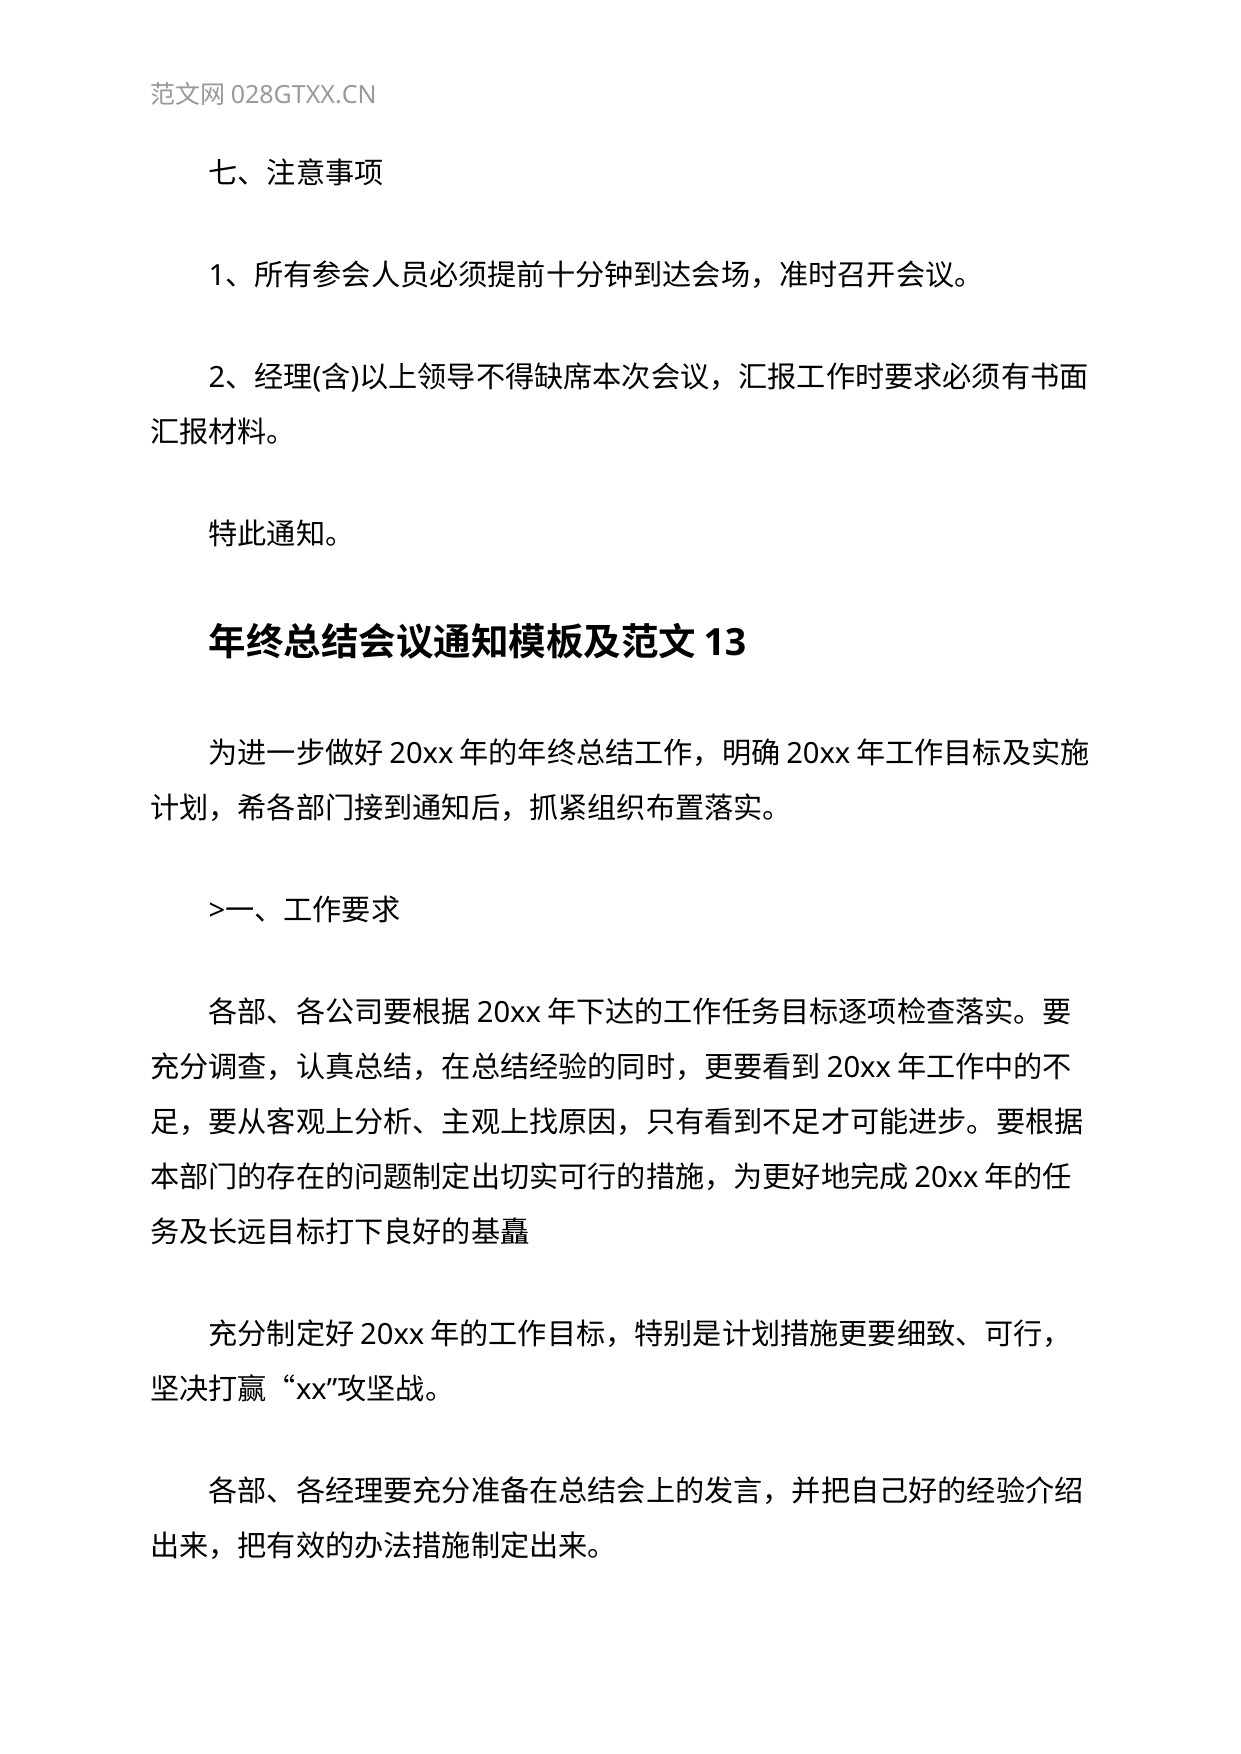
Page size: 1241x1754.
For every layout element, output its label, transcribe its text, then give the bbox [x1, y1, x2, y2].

text 特此通知。 [150, 511, 1090, 553]
text 2、经理(含)以上领导不得缺席本次会议，汇报工作时要求必须有书面汇报材料。 [150, 354, 1090, 451]
text 年终总结会议通知模板及范文13 [150, 612, 1090, 667]
text 充分制定好20xx年的工作目标，特别是计划措施更要细致、可行，坚决打赢“xx”攻坚战。 [150, 1310, 1090, 1408]
text 1、所有参会人员必须提前十分钟到达会场，准时召开会议。 [150, 252, 1090, 294]
text 各部、各经理要充分准备在总结会上的发言，并把自己好的经验介绍出来，把有效的办法措施制定出来。 [150, 1467, 1090, 1564]
text 为进一步做好20xx年的年终总结工作，明确20xx年工作目标及实施计划，希各部门接到通知后，抓紧组织布置落实。 [150, 730, 1090, 827]
text >一、工作要求 [150, 887, 1090, 929]
text 七、注意事项 [150, 150, 1090, 192]
text 各部、各公司要根据20xx年下达的工作任务目标逐项检查落实。要充分调查，认真总结，在总结经验的同时，更要看到20xx年工作中的不足，要从客观上分析、主观上找原因，只有看到不足才可能进步。要根据本部门的存在的问题制定出切实可行的措施，为更好地完成20xx年的任务及长远目标打下良好的基矗 [150, 989, 1090, 1251]
